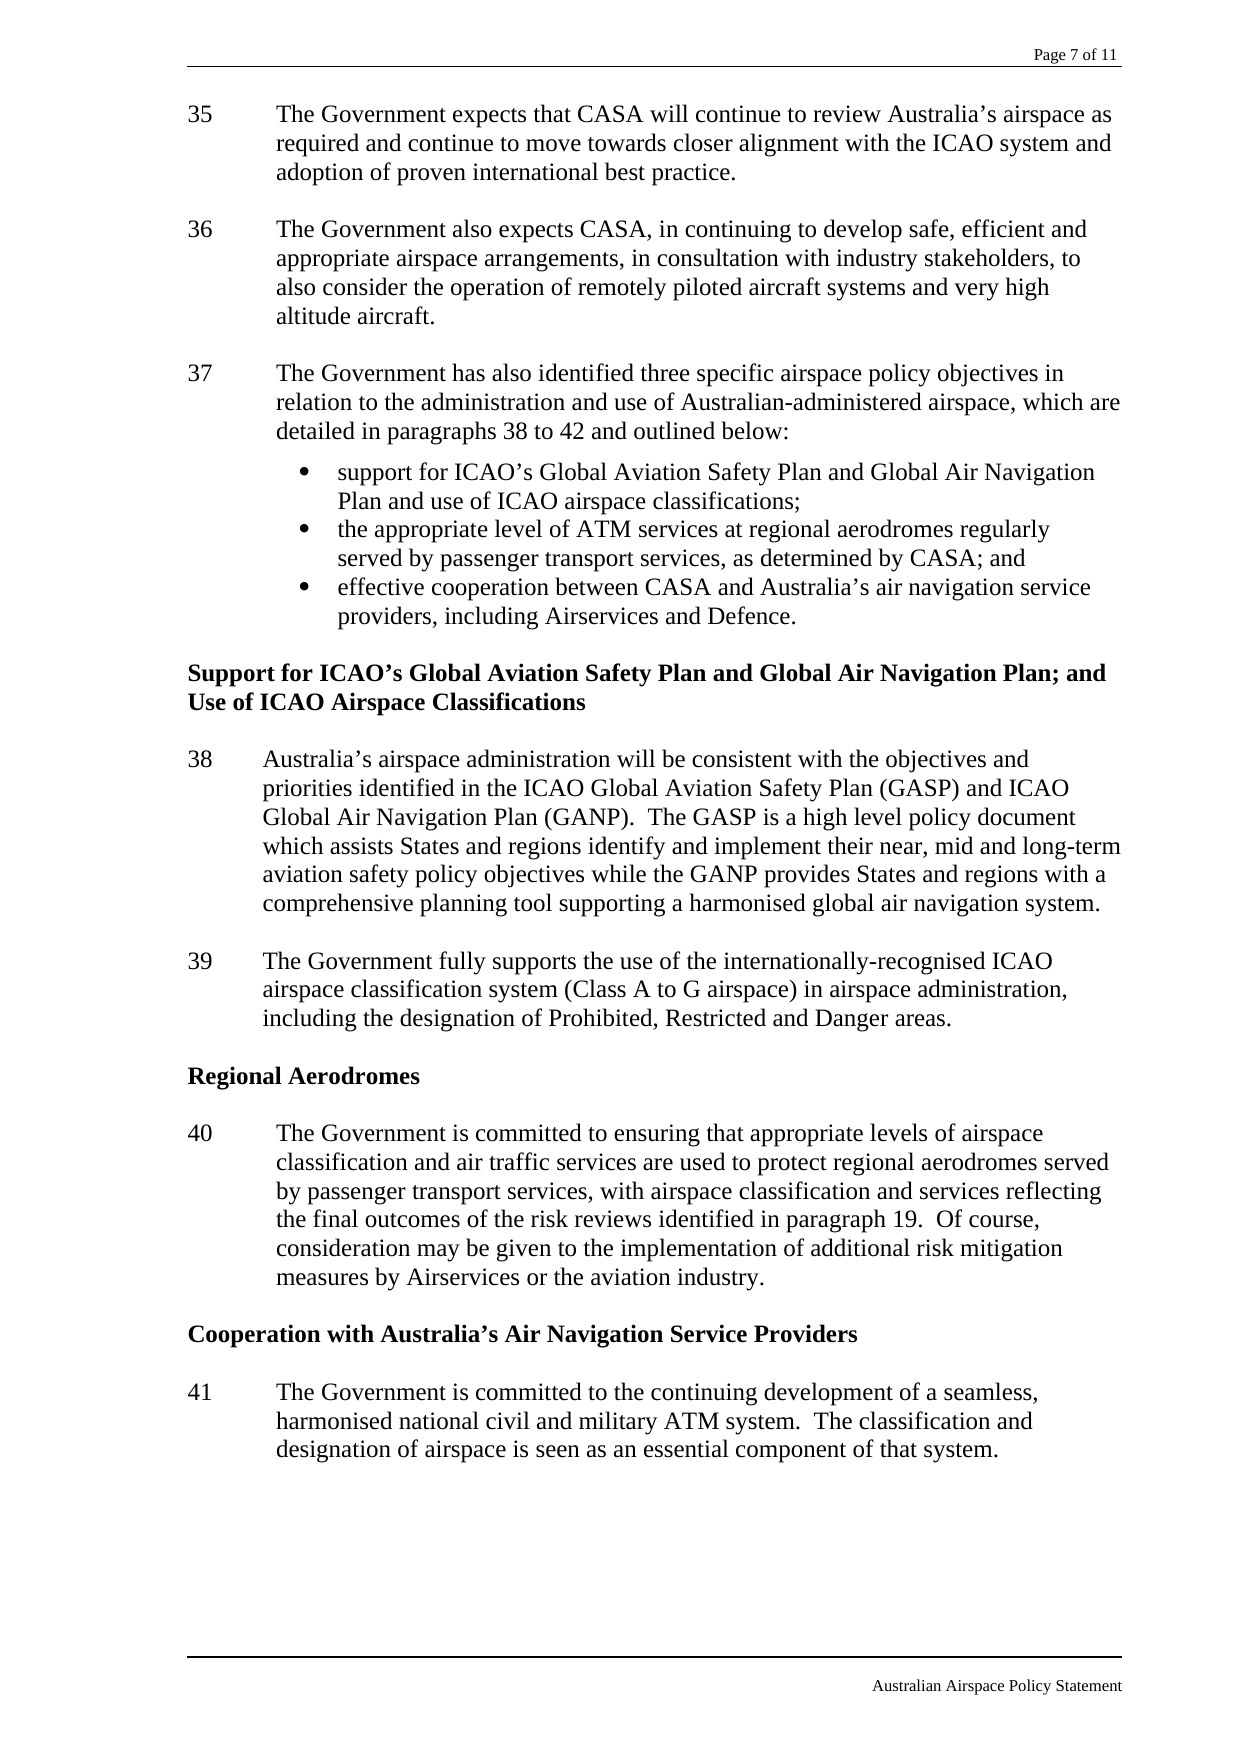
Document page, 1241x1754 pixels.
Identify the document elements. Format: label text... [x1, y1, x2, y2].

list effective cooperation between CASA and Australia’s air navigation service providers, including Airservices and Defence. [300, 572, 1122, 629]
text Cooperation with Australia’s Air Navigation Service Providers [187, 1319, 1122, 1348]
text Regional Aerodromes [187, 1061, 1122, 1089]
subtitle 39 The Government fully supports the use of the internationally-recognised ICAO airspace classification system (Class A to G airspace) in airspace administration, including the designation of Prohibited, Restricted and Danger areas. [187, 946, 1122, 1032]
list the appropriate level of ATM services at regional aerodromes regularly served by passenger transport services, as determined by CASA; and [300, 514, 1117, 572]
list support for ICAO’s Global Aviation Safety Plan and Global Air Navigation Plan and use of ICAO airspace classifications; [300, 457, 1122, 514]
text 37 The Government has also identified three specific airspace policy objectives in relation to the administration and use of Australian-administered airspace, which are detailed in paragraphs 38 to 42 and outlined below: [187, 358, 1122, 444]
subtitle 38 Australia’s airspace administration will be consistent with the objectives and priorities identified in the ICAO Global Aviation Safety Plan (GASP) and ICAO Global Air Navigation Plan (GANP). The GASP is a high level policy document which assists States and regions identify and implement their near, mid and long-term aviation safety policy objectives while the GANP provides States and regions with a comprehensive planning tool supporting a harmonised global air navigation system. [187, 744, 1122, 917]
text 41 The Government is committed to the continuing development of a seamless, harmonised national civil and military ATM system. The classification and designation of airspace is seen as an essential component of that system. [187, 1377, 1117, 1463]
text 35 The Government expects that CASA will continue to review Australia’s airspace as required and continue to move towards closer alignment with the ICAO system and adoption of proven international best practice. [187, 99, 1122, 186]
text 36 The Government also expects CASA, in continuing to develop safe, efficient and appropriate airspace arrangements, in consultation with industry stakeholders, to also consider the operation of remotely piloted aircraft systems and very high altitude aircraft. [187, 214, 1122, 329]
text 40 The Government is committed to ensuring that appropriate levels of airspace classification and air traffic services are used to protect regional aerodromes served by passenger transport services, with airspace classification and services reflecting the final outcomes of the risk reviews identified in paragraph 19. Of course, consideration may be given to the implementation of additional risk mitigation measures by Airservices or the aviation industry. [187, 1118, 1122, 1291]
text Support for ICAO’s Global Aviation Safety Plan and Global Air Navigation Plan; and Use of ICAO Airspace Classifications [187, 658, 1122, 716]
